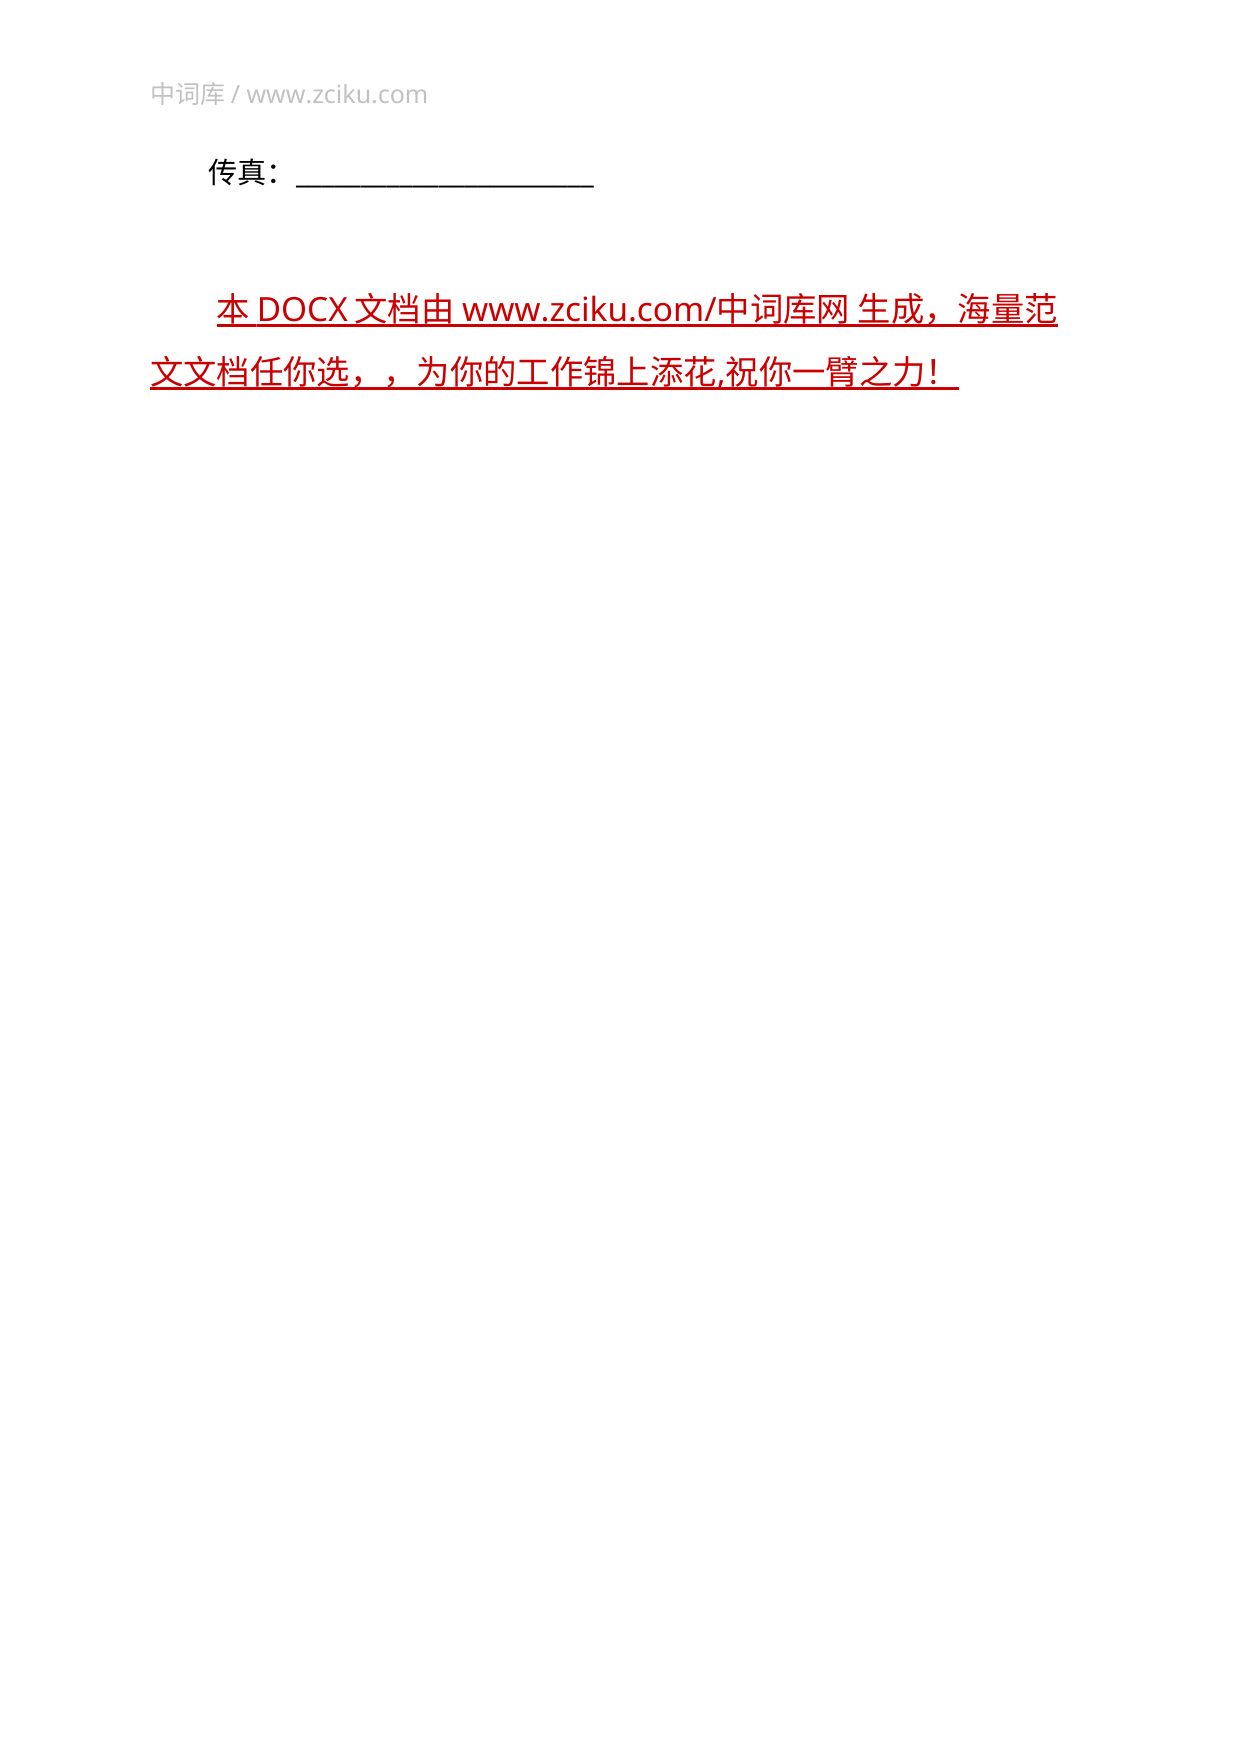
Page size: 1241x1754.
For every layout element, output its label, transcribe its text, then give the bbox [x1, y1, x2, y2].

text 传真：_______________________ [150, 150, 1090, 192]
text 本DOCX文档由 www.zciku.com/中词库网 生成，海量范文文档任你选，，为你的工作锦上添花,祝你一臂之力！ [150, 283, 1090, 394]
